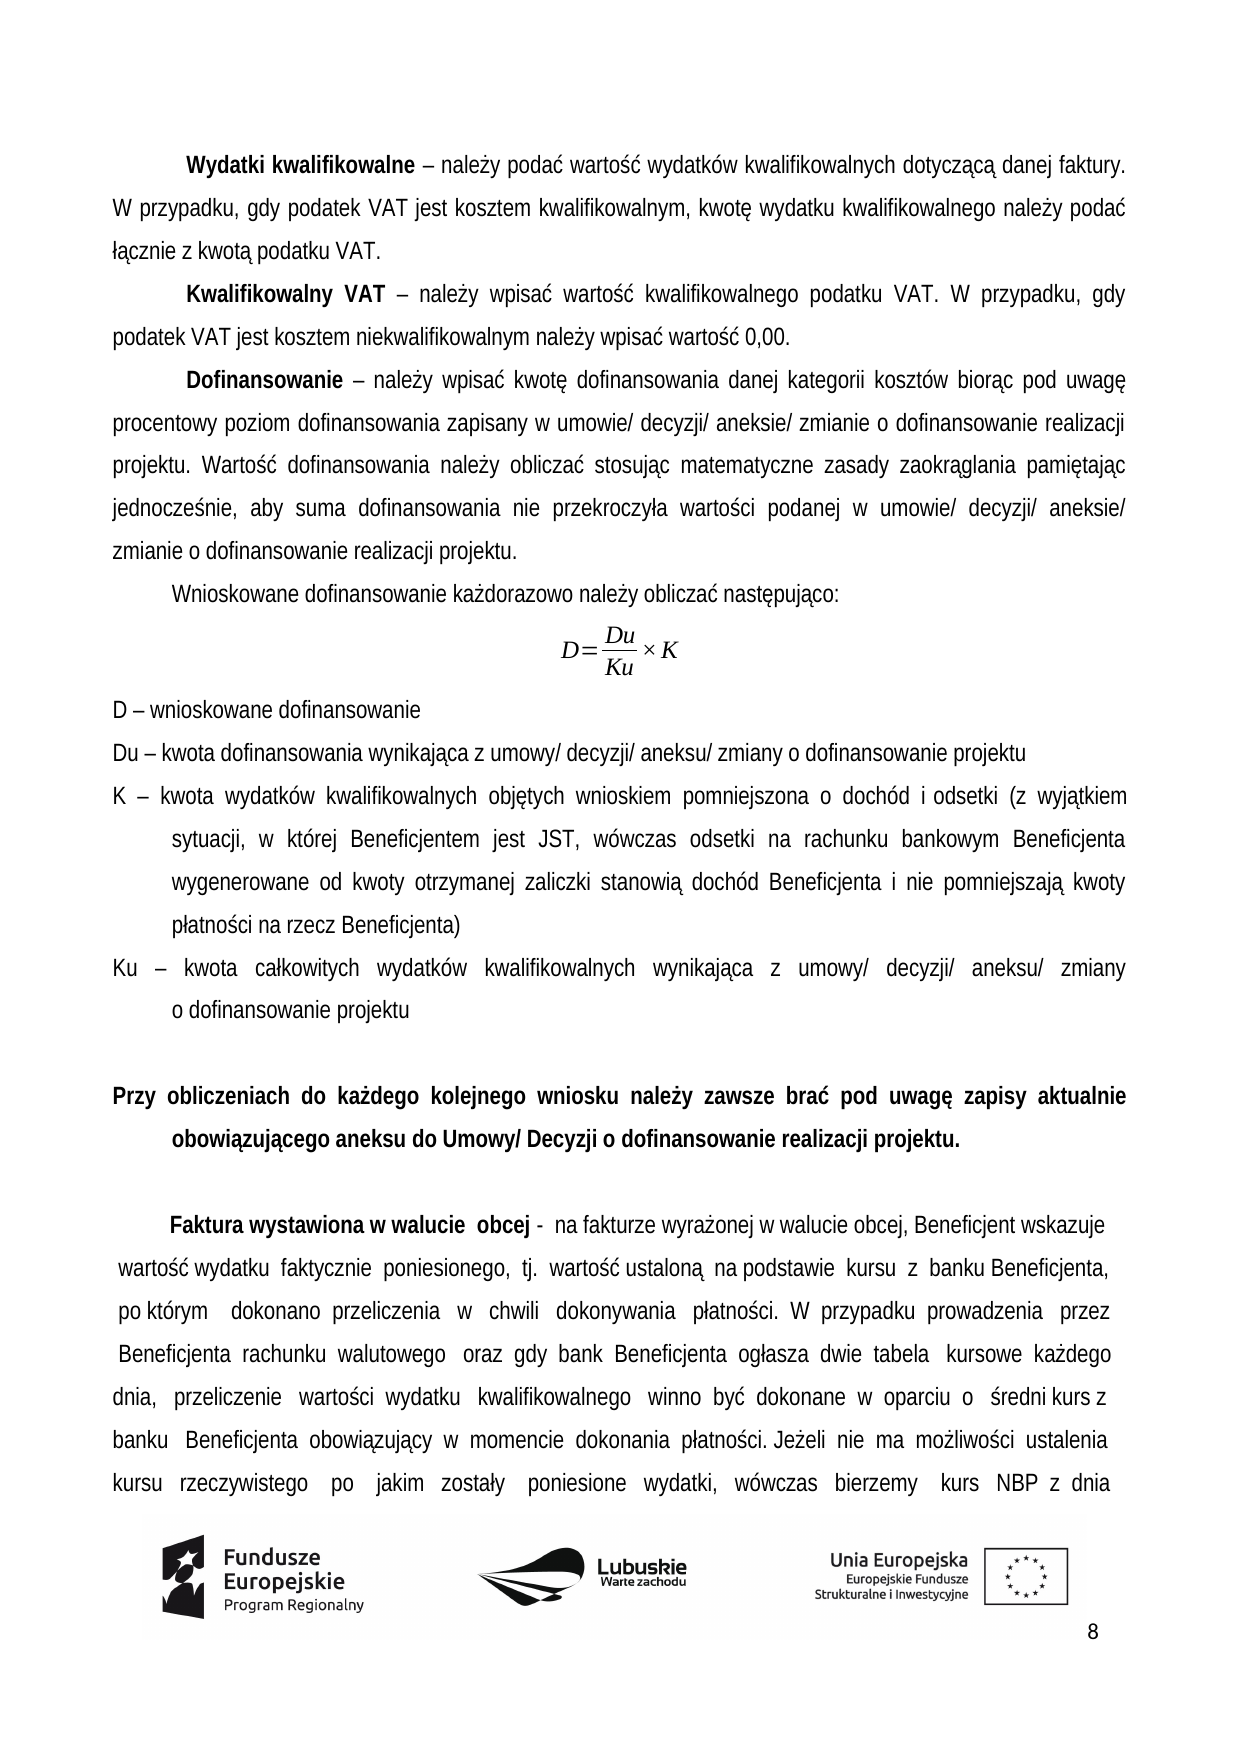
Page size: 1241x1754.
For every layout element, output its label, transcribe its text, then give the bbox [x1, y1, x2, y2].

list wartość wydatku faktycznie poniesionego, tj. wartość ustaloną na podstawie kursu z banku Beneficjenta, [112, 1253, 1128, 1282]
list Du – kwota dofinansowania wynikająca z umowy/ decyzji/ aneksu/ zmiany o dofinansowanie projektu [112, 738, 1128, 767]
list banku Beneficjenta obowiązujący w momencie dokonania płatności. Jeżeli nie ma możliwości ustalenia [112, 1424, 1128, 1453]
list kursu rzeczywistego po jakim zostały poniesione wydatki, wówczas bierzemy kurs NBP z dnia [112, 1467, 1128, 1496]
list K – kwota wydatków kwalifikowalnych objętych wnioskiem pomniejszona o dochód i odsetki (z wyjątkiem sytuacji, w której Beneficjentem jest JST, wówczas odsetki na rachunku bankowym Beneficjenta wygenerowane od kwoty otrzymanej zaliczki stanowią dochód Beneficjenta i nie pomniejszają kwoty płatności na rzecz Beneficjenta) [112, 781, 1128, 938]
list Faktura wystawiona w walucie obcej - na fakturze wyrażonej w walucie obcej, Beneficjent wskazuje [112, 1210, 1128, 1239]
picture [141, 1514, 1087, 1640]
list dnia, przeliczenie wartości wydatku kwalifikowalnego winno być dokonane w oparciu o średni kurs z [112, 1382, 1128, 1410]
list Wydatki kwalifikowalne – należy podać wartość wydatków kwalifikowalnych dotyczącą danej faktury. W przypadku, gdy podatek VAT jest kosztem kwalifikowalnym, kwotę wydatku kwalifikowalnego należy podać łącznie z kwotą podatku VAT. [112, 150, 1128, 264]
list Ku – kwota całkowitych wydatków kwalifikowalnych wynikająca z umowy/ decyzji/ aneksu/ zmiany o dofinansowanie projektu [112, 952, 1128, 1024]
list Beneficjenta rachunku walutowego oraz gdy bank Beneficjenta ogłasza dwie tabela kursowe każdego [112, 1339, 1128, 1367]
list Przy obliczeniach do każdego kolejnego wniosku należy zawsze brać pod uwagę zapisy aktualnie obowiązującego aneksu do Umowy/ Decyzji o dofinansowanie realizacji projektu. [112, 1081, 1128, 1153]
list D – wnioskowane dofinansowanie [112, 695, 1128, 724]
list Wnioskowane dofinansowanie każdorazowo należy obliczać następująco: [112, 579, 1128, 608]
list Dofinansowanie – należy wpisać kwotę dofinansowania danej kategorii kosztów biorąc pod uwagę procentowy poziom dofinansowania zapisany w umowie/ decyzji/ aneksie/ zmianie o dofinansowanie realizacji projektu. Wartość dofinansowania należy obliczać stosując matematyczne zasady zaokrąglania pamiętając jednocześnie, aby suma dofinansowania nie przekroczyła wartości podanej w umowie/ decyzji/ aneksie/ zmianie o dofinansowanie realizacji projektu. [112, 364, 1128, 565]
list Kwalifikowalny VAT – należy wpisać wartość kwalifikowalnego podatku VAT. W przypadku, gdy podatek VAT jest kosztem niekwalifikowalnym należy wpisać wartość 0,00. [112, 279, 1128, 350]
list po którym dokonano przeliczenia w chwili dokonywania płatności. W przypadku prowadzenia przez [112, 1296, 1128, 1324]
